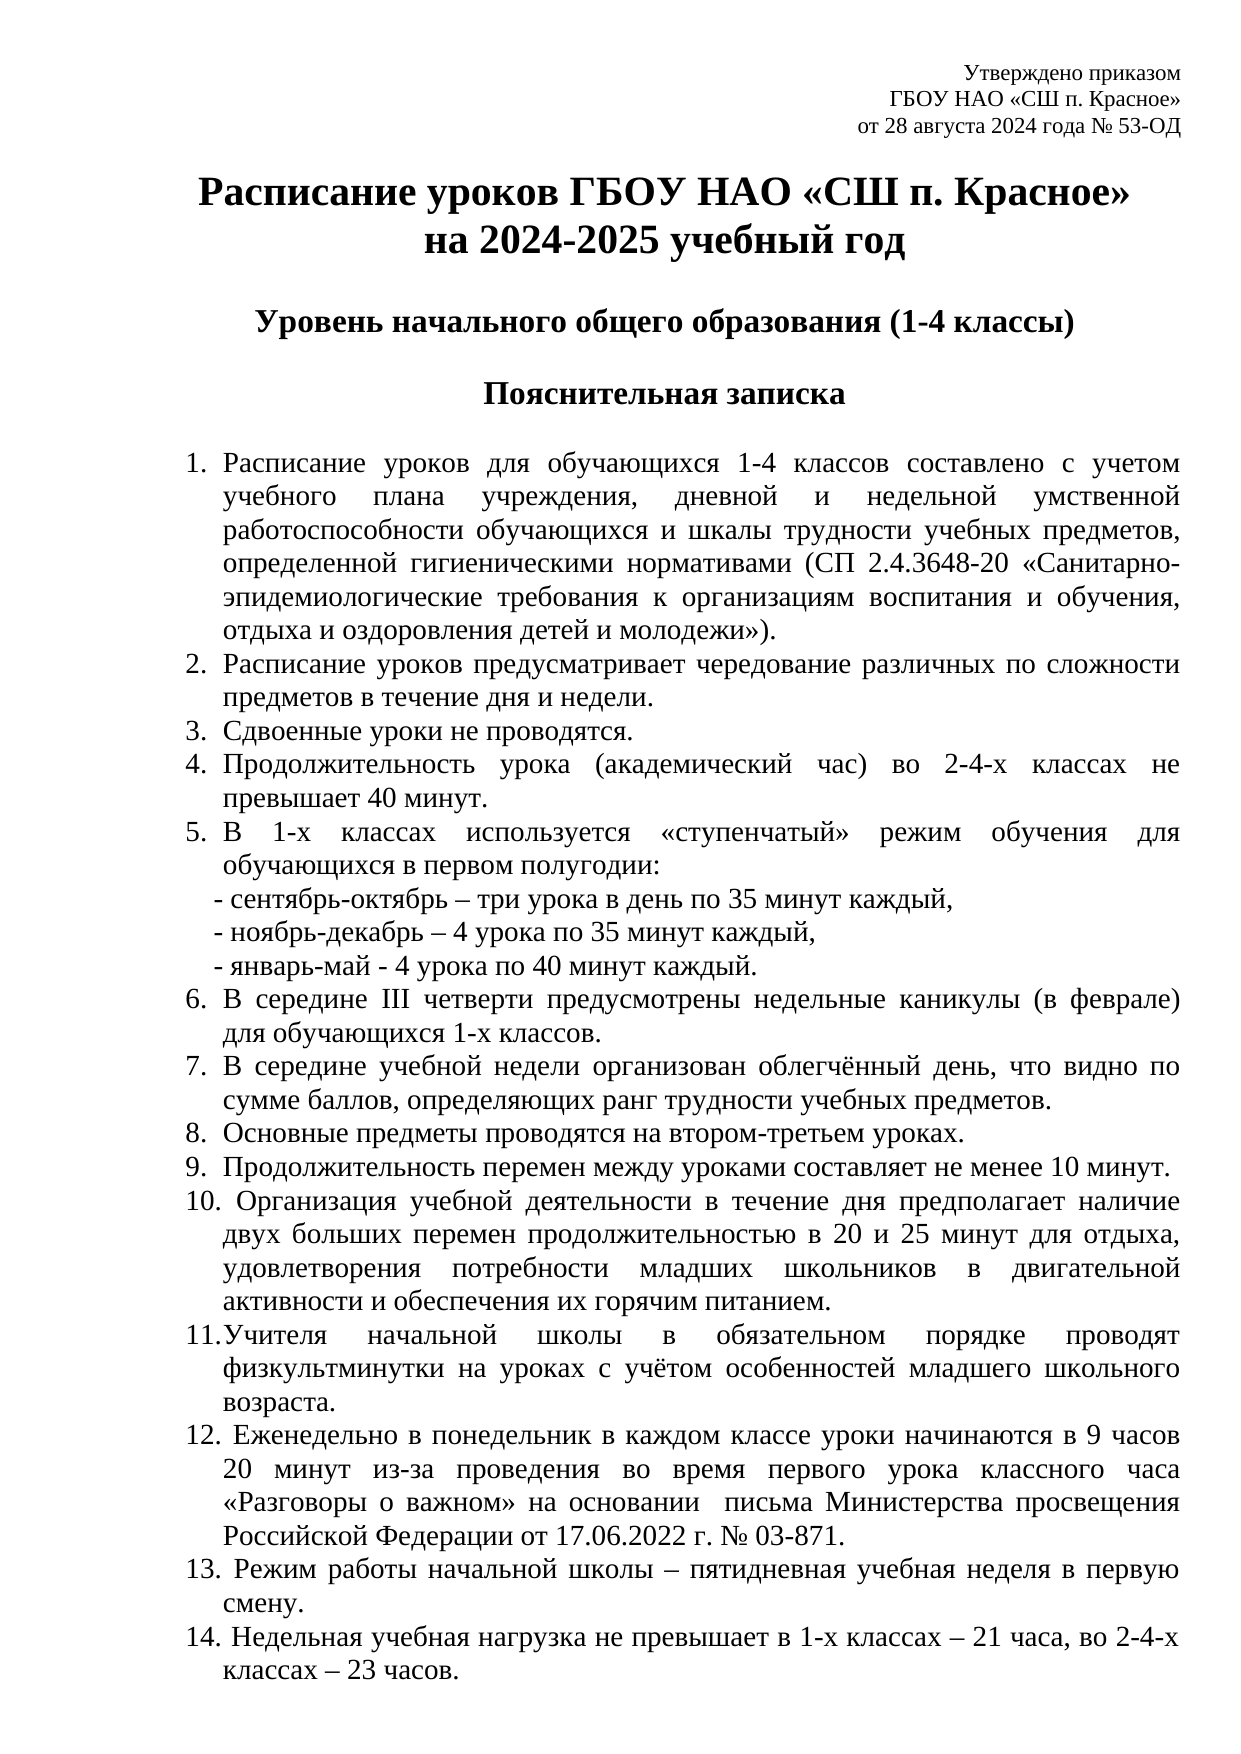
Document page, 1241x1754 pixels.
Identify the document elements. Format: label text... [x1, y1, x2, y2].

text - ноябрь-декабрь – 4 урока по 35 минут каждый, [148, 914, 1181, 948]
text Пояснительная записка [148, 373, 1181, 411]
list Основные предметы проводятся на втором-третьем уроках. [185, 1116, 1181, 1149]
list В 1-х классах используется «ступенчатый» режим обучения для обучающихся в первом полугодии: [185, 814, 1181, 881]
list В середине III четверти предусмотрены недельные каникулы (в феврале) для обучающихся 1-х классов. [185, 981, 1181, 1048]
list Сдвоенные уроки не проводятся. [185, 713, 1181, 747]
list В середине учебной недели организован облегчённый день, что видно по сумме баллов, определяющих ранг трудности учебных предметов. [185, 1048, 1181, 1116]
text ГБОУ НАО «СШ п. Красное» [148, 85, 1181, 112]
list Еженедельно в понедельник в каждом классе уроки начинаются в 9 часов 20 минут из-за проведения во время первого урока классного часа «Разговоры о важном» на основании письма Министерства просвещения Российской Федерации от 17.06.2022 г. № 03-871. [185, 1417, 1181, 1552]
text Утверждено приказом [148, 59, 1181, 85]
list Режим работы начальной школы – пятидневная учебная неделя в первую смену. [185, 1552, 1181, 1619]
list Организация учебной деятельности в течение дня предполагает наличие двух больших перемен продолжительностью в 20 и 25 минут для отдыха, удовлетворения потребности младших школьников в двигательной активности и обеспечения их горячим питанием. [185, 1183, 1181, 1317]
list Продолжительность перемен между уроками составляет не менее 10 минут. [185, 1149, 1181, 1183]
text на 2024-2025 учебный год [148, 215, 1181, 263]
list Недельная учебная нагрузка не превышает в 1-х классах – 21 часа, во 2-4-х классах – 23 часов. [185, 1619, 1181, 1686]
text - сентябрь-октябрь – три урока в день по 35 минут каждый, [148, 881, 1181, 914]
text - январь-май - 4 урока по 40 минут каждый. [148, 948, 1181, 981]
list Расписание уроков предусматривает чередование различных по сложности предметов в течение дня и недели. [185, 646, 1181, 713]
text Расписание уроков ГБОУ НАО «СШ п. Красное» [148, 167, 1181, 215]
list Расписание уроков для обучающихся 1-4 классов составлено с учетом учебного плана учреждения, дневной и недельной умственной работоспособности обучающихся и шкалы трудности учебных предметов, определенной гигиеническими нормативами (СП 2.4.3648-20 «Санитарно-эпидемиологические требования к организациям воспитания и обучения, отдыха и оздоровления детей и молодежи»). [185, 445, 1181, 646]
text от 28 августа 2024 года № 53-ОД [148, 112, 1181, 138]
text Уровень начального общего образования (1-4 классы) [148, 301, 1181, 339]
list Учителя начальной школы в обязательном порядке проводят физкультминутки на уроках с учётом особенностей младшего школьного возраста. [185, 1317, 1181, 1417]
list Продолжительность урока (академический час) во 2-4-х классах не превышает 40 минут. [185, 747, 1181, 814]
